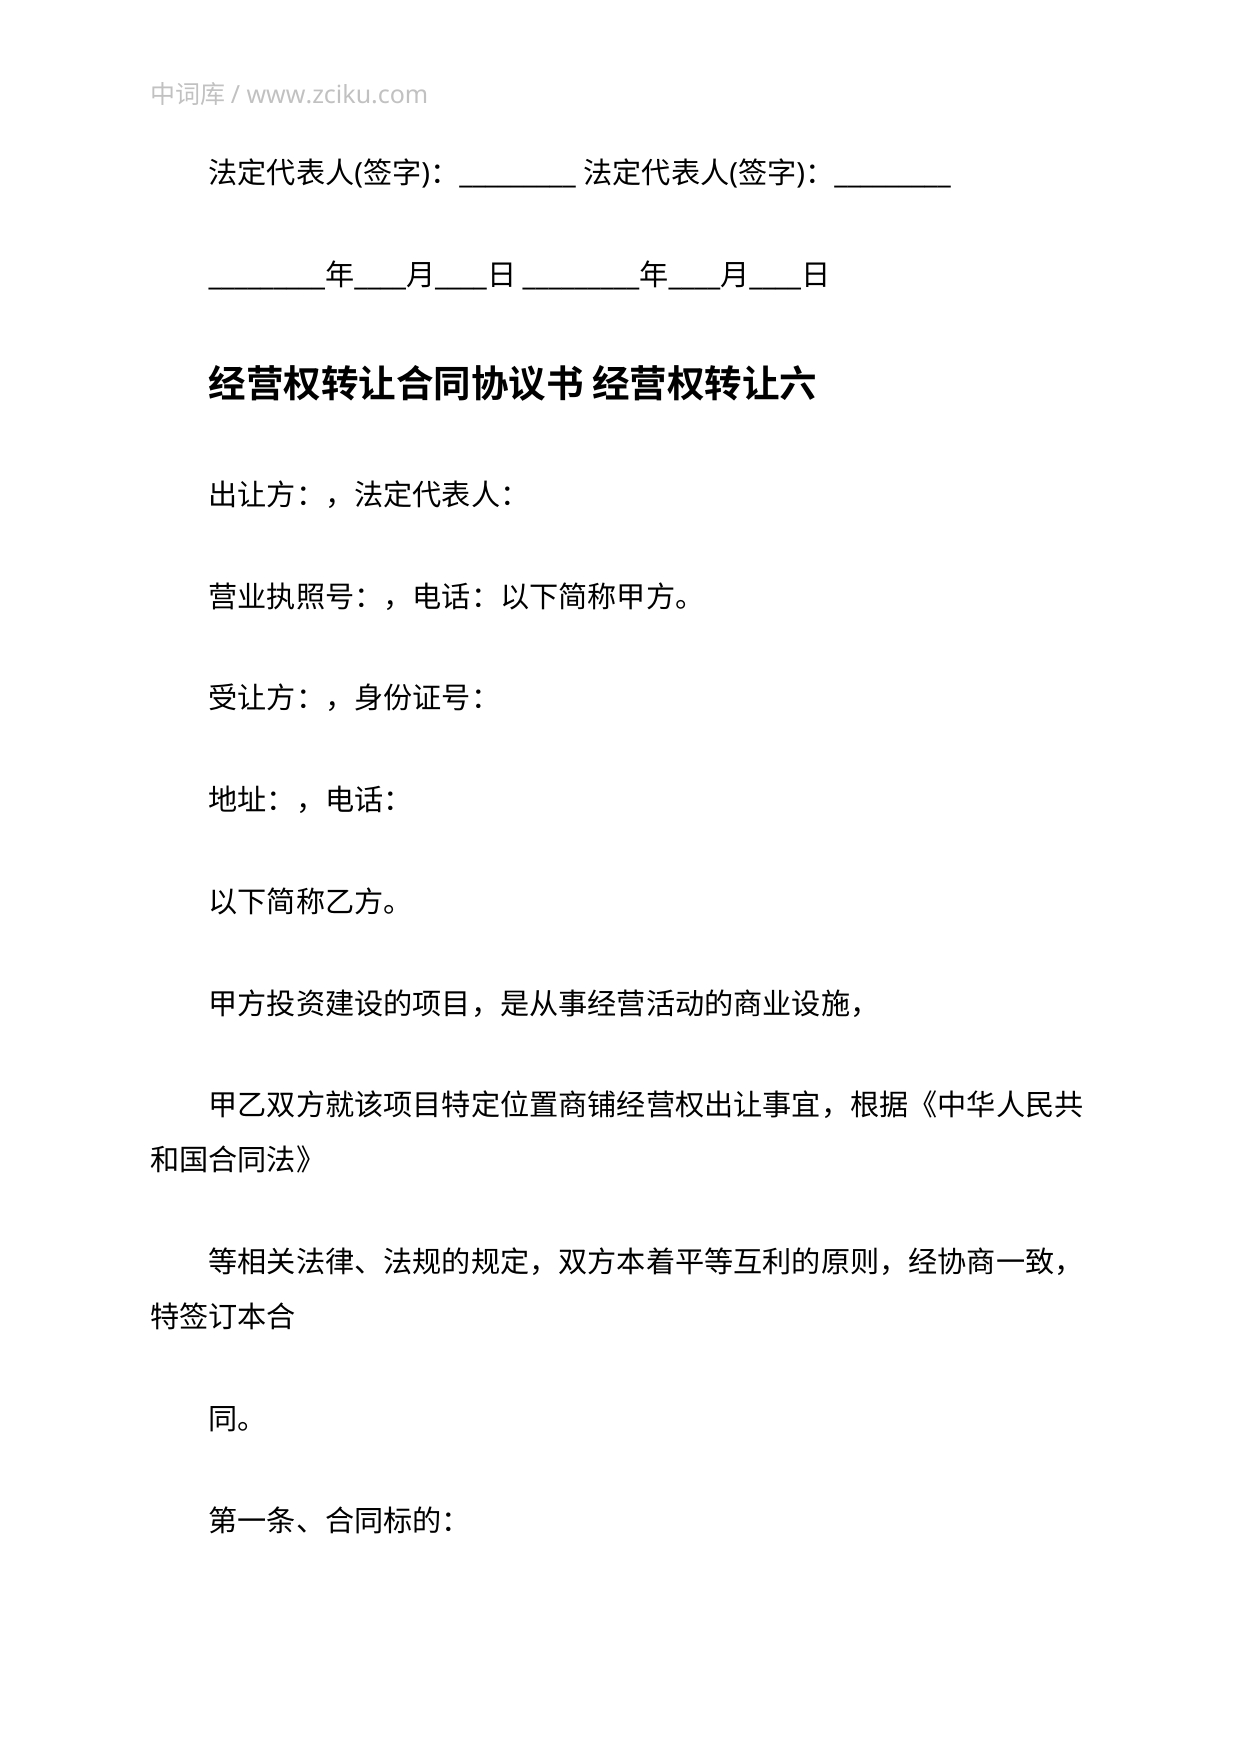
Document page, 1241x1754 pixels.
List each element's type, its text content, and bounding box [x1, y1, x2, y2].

text 地址：，电话： [150, 777, 1090, 819]
text _________年____月____日 _________年____月____日 [150, 252, 1090, 294]
text 营业执照号：，电话：以下简称甲方。 [150, 573, 1090, 615]
text 甲方投资建设的项目，是从事经营活动的商业设施， [150, 980, 1090, 1022]
text 同。 [150, 1395, 1090, 1438]
text 以下简称乙方。 [150, 878, 1090, 921]
text 甲乙双方就该项目特定位置商铺经营权出让事宜，根据《中华人民共和国合同法》 [150, 1082, 1090, 1179]
text 出让方：，法定代表人： [150, 471, 1090, 514]
text 受让方：，身份证号： [150, 675, 1090, 717]
text 第一条、合同标的： [150, 1497, 1090, 1539]
text 等相关法律、法规的规定，双方本着平等互利的原则，经协商一致，特签订本合 [150, 1239, 1090, 1336]
text 法定代表人(签字)：_________ 法定代表人(签字)：_________ [150, 150, 1090, 192]
text 经营权转让合同协议书 经营权转让六 [150, 354, 1090, 408]
